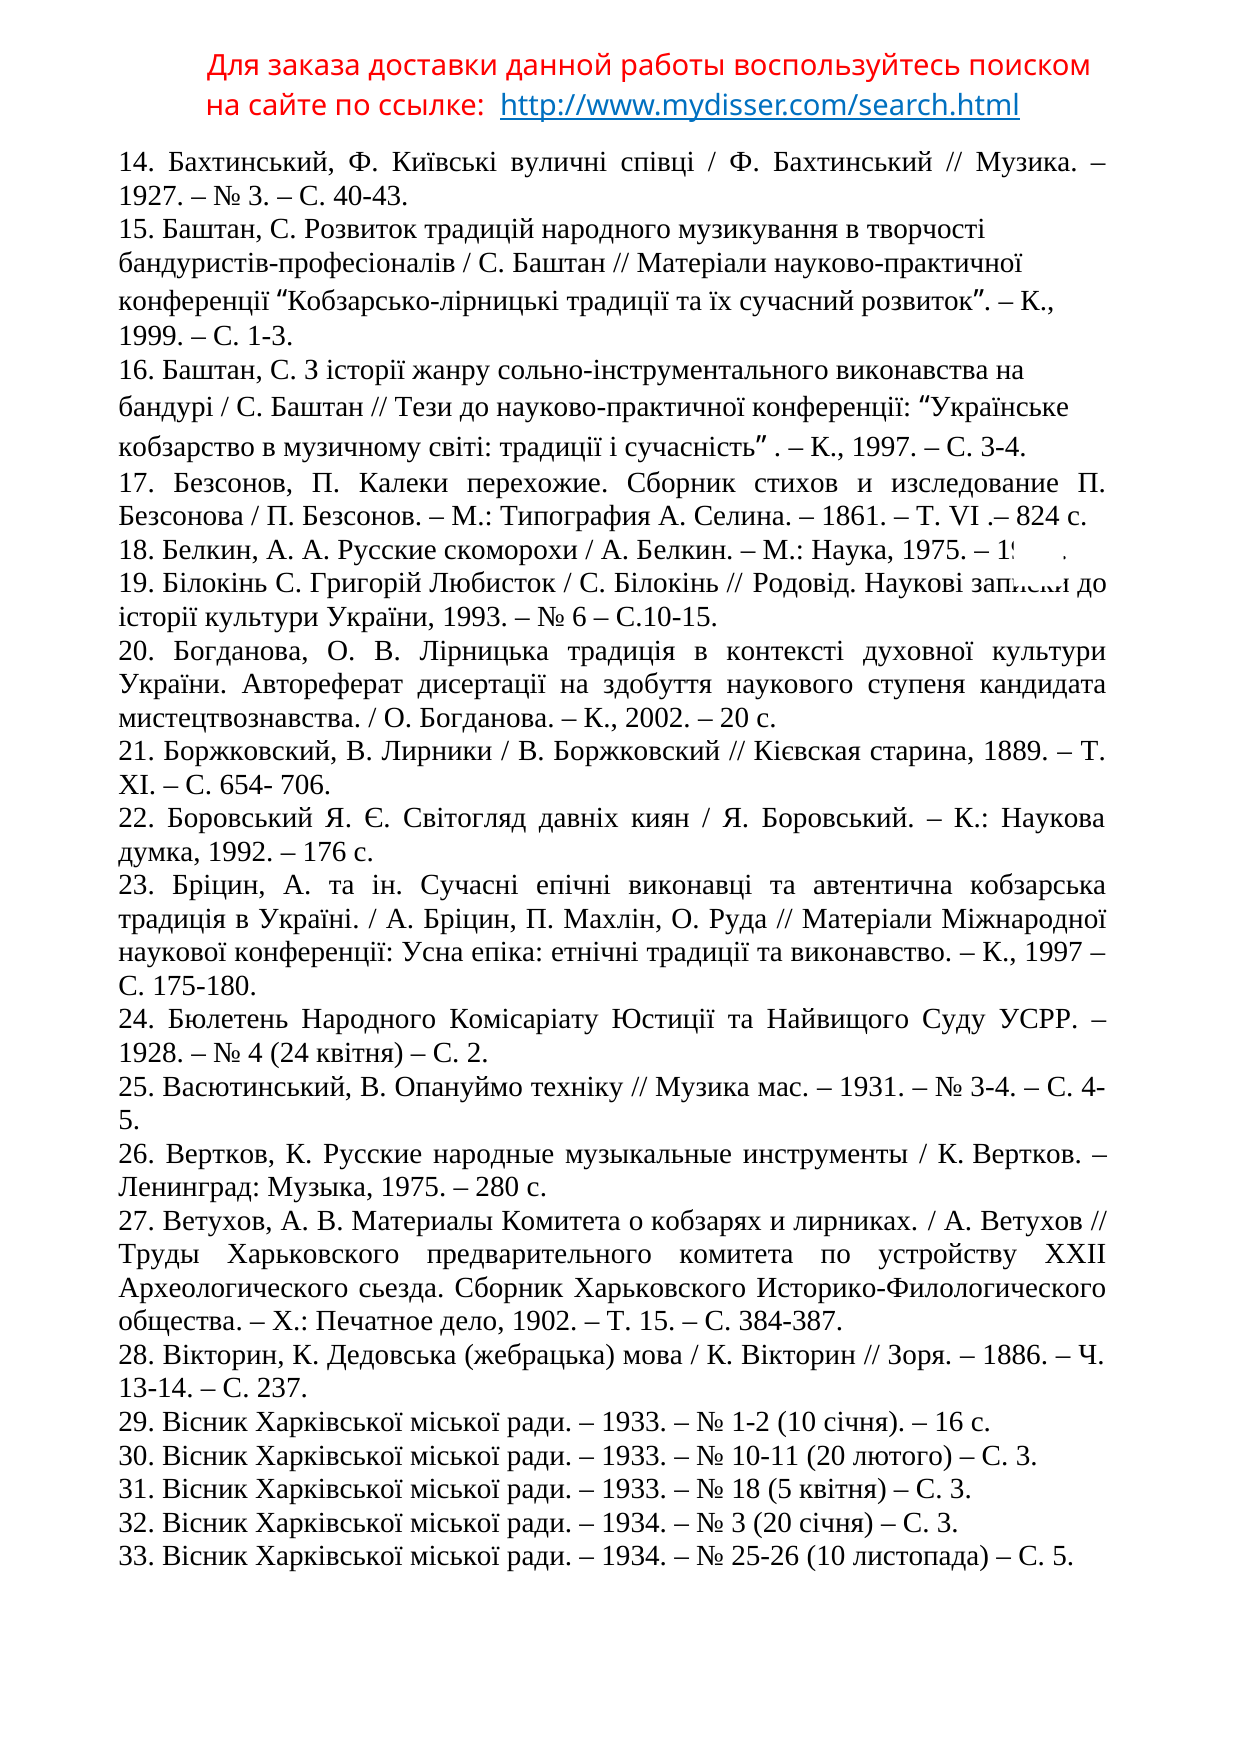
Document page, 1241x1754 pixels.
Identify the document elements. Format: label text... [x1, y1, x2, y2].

text 29. Вісник Харківської міської ради. – 1933. – № 1-2 (10 січня). – 16 с. [118, 1404, 1107, 1438]
text 27. Ветухов, А. В. Материалы Комитета о кобзарях и лирниках. / А. Ветухов // Труды Харьковского предварительного комитета по устройству ХХІІ Археологического сьезда. Сборник Харьковского Историко-Филологического общества. – Х.: Печатное дело, 1902. – Т. 15. – С. 384-387. [118, 1203, 1107, 1337]
text 19. Білокінь С. Григорій Любисток / С. Білокінь // Родовід. Наукові записки до історії культури України, 1993. – № 6 – С.10-15. [118, 566, 1107, 633]
text 26. Вертков, К. Русские народные музыкальные инструменты / К. Вертков. – Ленинград: Музыка, 1975. – 280 с. [118, 1136, 1107, 1203]
text 18. Белкин, А. А. Русские скоморохи / А. Белкин. – М.: Наука, 1975. – 191 с. [118, 532, 1107, 566]
text 23. Бріцин, А. та ін. Сучасні епічні виконавці та автентична кобзарська традиція в Україні. / А. Бріцин, П. Махлін, О. Руда // Матеріали Міжнародної наукової конференції: Усна епіка: етнічні традиції та виконавство. – К., 1997 – С. 175-180. [118, 867, 1107, 1002]
text 25. Васютинський, В. Опануймо техніку // Музика мас. – 1931. – № 3-4. – С. 4-5. [118, 1069, 1107, 1136]
text 31. Вісник Харківської міської ради. – 1933. – № 18 (5 квітня) – С. 3. [118, 1471, 1107, 1505]
text 17. Безсонов, П. Калеки перехожие. Сборник стихов и изследование П. Безсонова / П. Безсонов. – М.: Типография А. Селина. – 1861. – Т. VI .– 824 с. [118, 465, 1107, 532]
text 32. Вісник Харківської міської ради. – 1934. – № 3 (20 січня) – С. 3. [118, 1505, 1107, 1538]
text 22. Боровський Я. Є. Світогляд давніх киян / Я. Боровський. – К.: Наукова думка, 1992. – 176 с. [118, 800, 1107, 867]
text 15. Баштан, С. Розвиток традицій народного музикування в творчості бандуристів-професіоналів / С. Баштан // Матеріали науково-практичної конференції “Кобзарсько-лірницькі традиції та їх сучасний розвиток”. – К., 1999. – С. 1-3. [118, 212, 1107, 352]
text 28. Вікторин, К. Дедовська (жебрацька) мова / К. Вікторин // Зоря. – 1886. – Ч. 13-14. – С. 237. [118, 1337, 1107, 1404]
text 33. Вісник Харківської міської ради. – 1934. – № 25-26 (10 листопада) – С. 5. [118, 1538, 1107, 1572]
text 30. Вісник Харківської міської ради. – 1933. – № 10-11 (20 лютого) – С. 3. [118, 1438, 1107, 1471]
text 20. Богданова, О. В. Лірницька традиція в контексті духовної культури України. Автореферат дисертації на здобуття наукового ступеня кандидата мистецтвознавства. / О. Богданова. – К., 2002. – 20 с. [118, 633, 1107, 733]
text 24. Бюлетень Народного Комісаріату Юстиції та Найвищого Суду УСРР. – 1928. – № 4 (24 квітня) – С. 2. [118, 1002, 1107, 1069]
text 21. Боржковский, В. Лирники / В. Боржковский // Кієвская старина, 1889. – Т. ХІ. – С. 654- 706. [118, 733, 1107, 800]
text 16. Баштан, С. З історії жанру сольно-інструментального виконавства на бандурі / С. Баштан // Тези до науково-практичної конференції: “Українське кобзарство в музичному світі: традиції і сучасність” . – К., 1997. – С. 3-4. [118, 352, 1107, 465]
text 14. Бахтинський, Ф. Київські вуличні співці / Ф. Бахтинський // Музика. – 1927. – № 3. – С. 40-43. [118, 144, 1107, 212]
